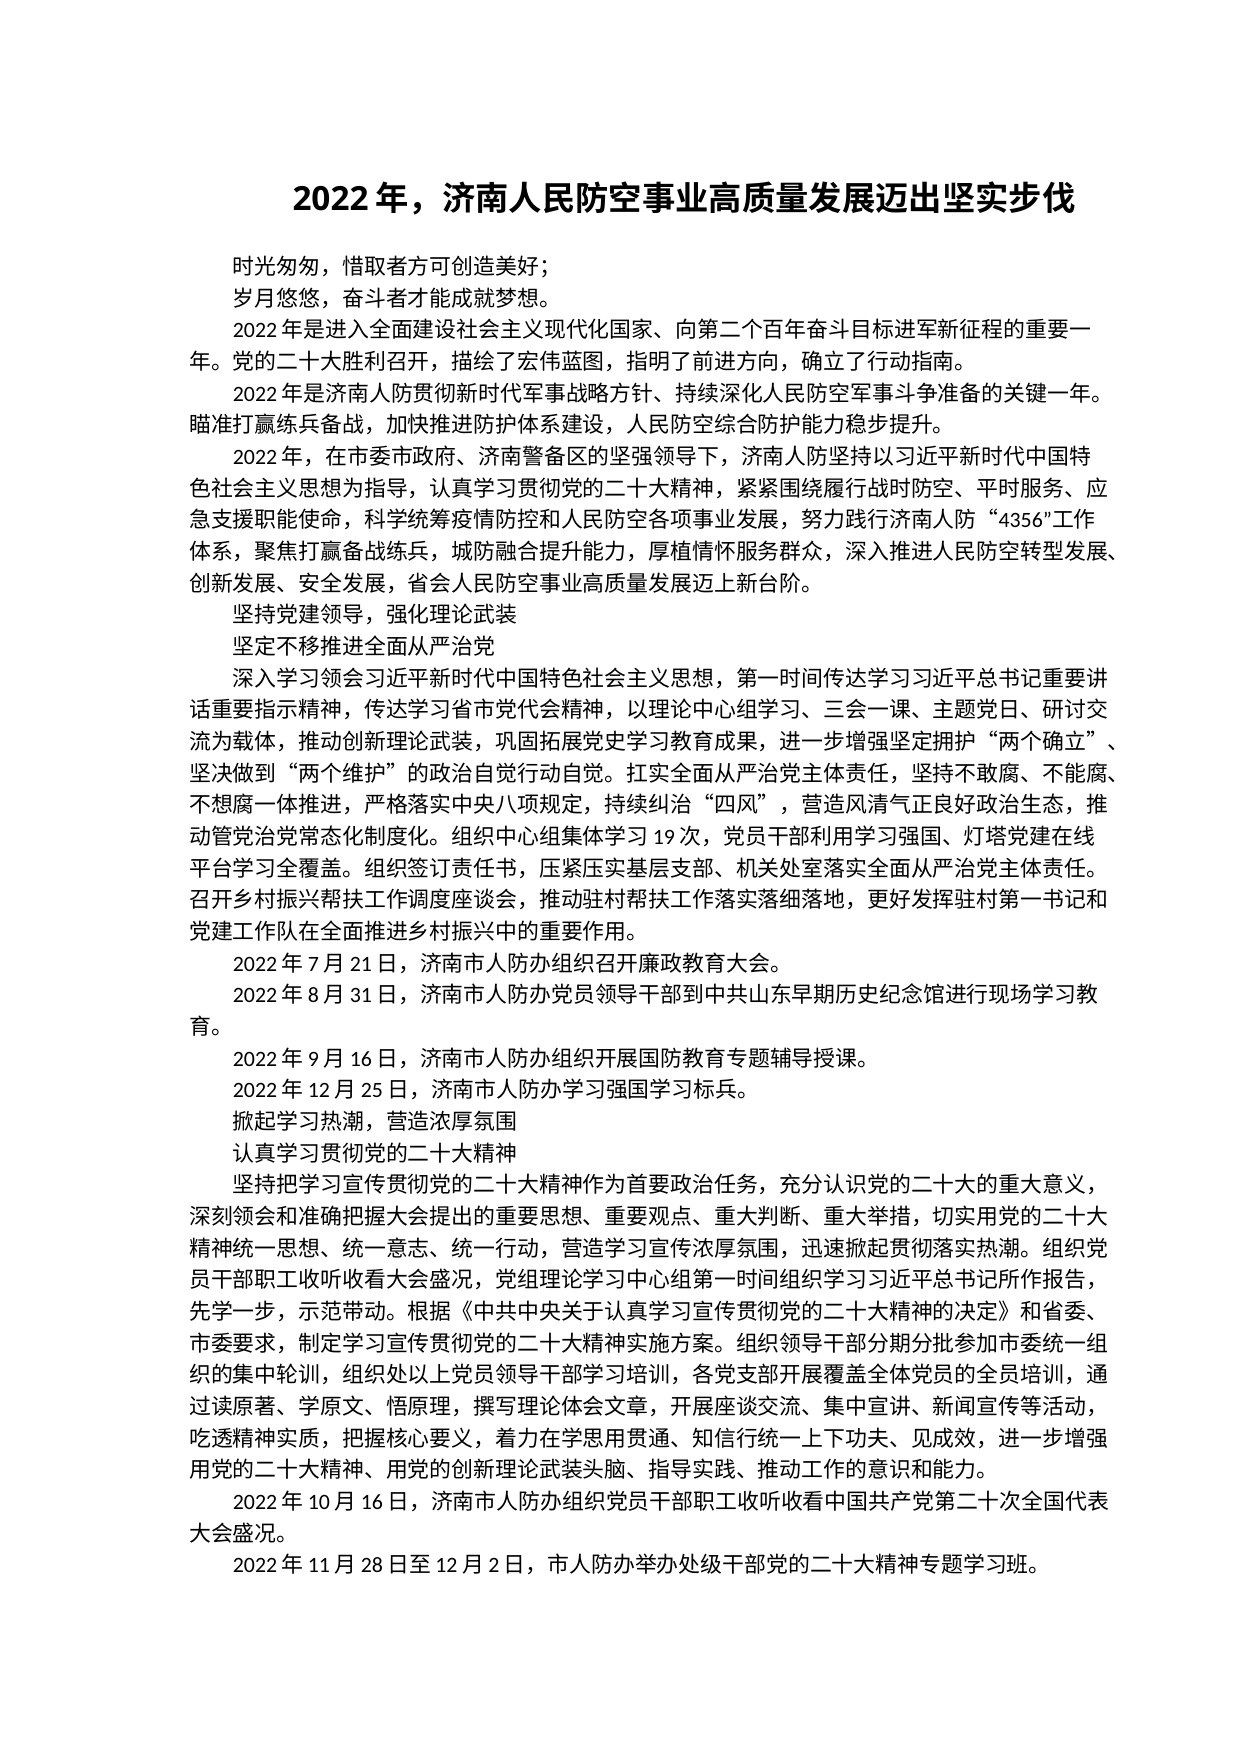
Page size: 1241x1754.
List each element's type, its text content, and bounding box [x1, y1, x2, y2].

text 认真学习贯彻党的二十大精神 [189, 1136, 1111, 1167]
text 深入学习领会习近平新时代中国特色社会主义思想，第一时间传达学习习近平总书记重要讲话重要指示精神，传达学习省市党代会精神，以理论中心组学习、三会一课、主题党日、研讨交流为载体，推动创新理论武装，巩固拓展党史学习教育成果，进一步增强坚定拥护“两个确立”、坚决做到“两个维护”的政治自觉行动自觉。扛实全面从严治党主体责任，坚持不敢腐、不能腐、不想腐一体推进，严格落实中央八项规定，持续纠治“四风”，营造风清气正良好政治生态，推动管党治党常态化制度化。组织中心组集体学习19次，党员干部利用学习强国、灯塔党建在线平台学习全覆盖。组织签订责任书，压紧压实基层支部、机关处室落实全面从严治党主体责任。召开乡村振兴帮扶工作调度座谈会，推动驻村帮扶工作落实落细落地，更好发挥驻村第一书记和党建工作队在全面推进乡村振兴中的重要作用。 [189, 661, 1111, 946]
text 掀起学习热潮，营造浓厚氛围 [189, 1104, 1111, 1136]
text 2022年11月28日至12月2日，市人防办举办处级干部党的二十大精神专题学习班。 [189, 1547, 1111, 1579]
text 岁月悠悠，奋斗者才能成就梦想。 [189, 281, 1111, 312]
subtitle 2022年，济南人民防空事业高质量发展迈出坚实步伐 [189, 171, 1111, 220]
text 2022年是济南人防贯彻新时代军事战略方针、持续深化人民防空军事斗争准备的关键一年。瞄准打赢练兵备战，加快推进防护体系建设，人民防空综合防护能力稳步提升。 [189, 376, 1111, 439]
text 坚持把学习宣传贯彻党的二十大精神作为首要政治任务，充分认识党的二十大的重大意义，深刻领会和准确把握大会提出的重要思想、重要观点、重大判断、重大举措，切实用党的二十大精神统一思想、统一意志、统一行动，营造学习宣传浓厚氛围，迅速掀起贯彻落实热潮。组织党员干部职工收听收看大会盛况，党组理论学习中心组第一时间组织学习习近平总书记所作报告，先学一步，示范带动。根据《中共中央关于认真学习宣传贯彻党的二十大精神的决定》和省委、市委要求，制定学习宣传贯彻党的二十大精神实施方案。组织领导干部分期分批参加市委统一组织的集中轮训，组织处以上党员领导干部学习培训，各党支部开展覆盖全体党员的全员培训，通过读原著、学原文、悟原理，撰写理论体会文章，开展座谈交流、集中宣讲、新闻宣传等活动，吃透精神实质，把握核心要义，着力在学思用贯通、知信行统一上下功夫、见成效，进一步增强用党的二十大精神、用党的创新理论武装头脑、指导实践、推动工作的意识和能力。 [189, 1167, 1111, 1484]
text 2022年8月31日，济南市人防办党员领导干部到中共山东早期历史纪念馆进行现场学习教育。 [189, 977, 1111, 1041]
text 坚定不移推进全面从严治党 [189, 629, 1111, 661]
text 坚持党建领导，强化理论武装 [189, 597, 1111, 629]
text 2022年9月16日，济南市人防办组织开展国防教育专题辅导授课。 [189, 1041, 1111, 1072]
text 时光匆匆，惜取者方可创造美好； [189, 249, 1111, 281]
text 2022年是进入全面建设社会主义现代化国家、向第二个百年奋斗目标进军新征程的重要一年。党的二十大胜利召开，描绘了宏伟蓝图，指明了前进方向，确立了行动指南。 [189, 312, 1111, 376]
text 2022年，在市委市政府、济南警备区的坚强领导下，济南人防坚持以习近平新时代中国特色社会主义思想为指导，认真学习贯彻党的二十大精神，紧紧围绕履行战时防空、平时服务、应急支援职能使命，科学统筹疫情防控和人民防空各项事业发展，努力践行济南人防“4356”工作体系，聚焦打赢备战练兵，城防融合提升能力，厚植情怀服务群众，深入推进人民防空转型发展、创新发展、安全发展，省会人民防空事业高质量发展迈上新台阶。 [189, 439, 1111, 597]
text 2022年10月16日，济南市人防办组织党员干部职工收听收看中国共产党第二十次全国代表大会盛况。 [189, 1484, 1111, 1547]
text 2022年7月21日，济南市人防办组织召开廉政教育大会。 [189, 946, 1111, 977]
text 2022年12月25日，济南市人防办学习强国学习标兵。 [189, 1072, 1111, 1104]
